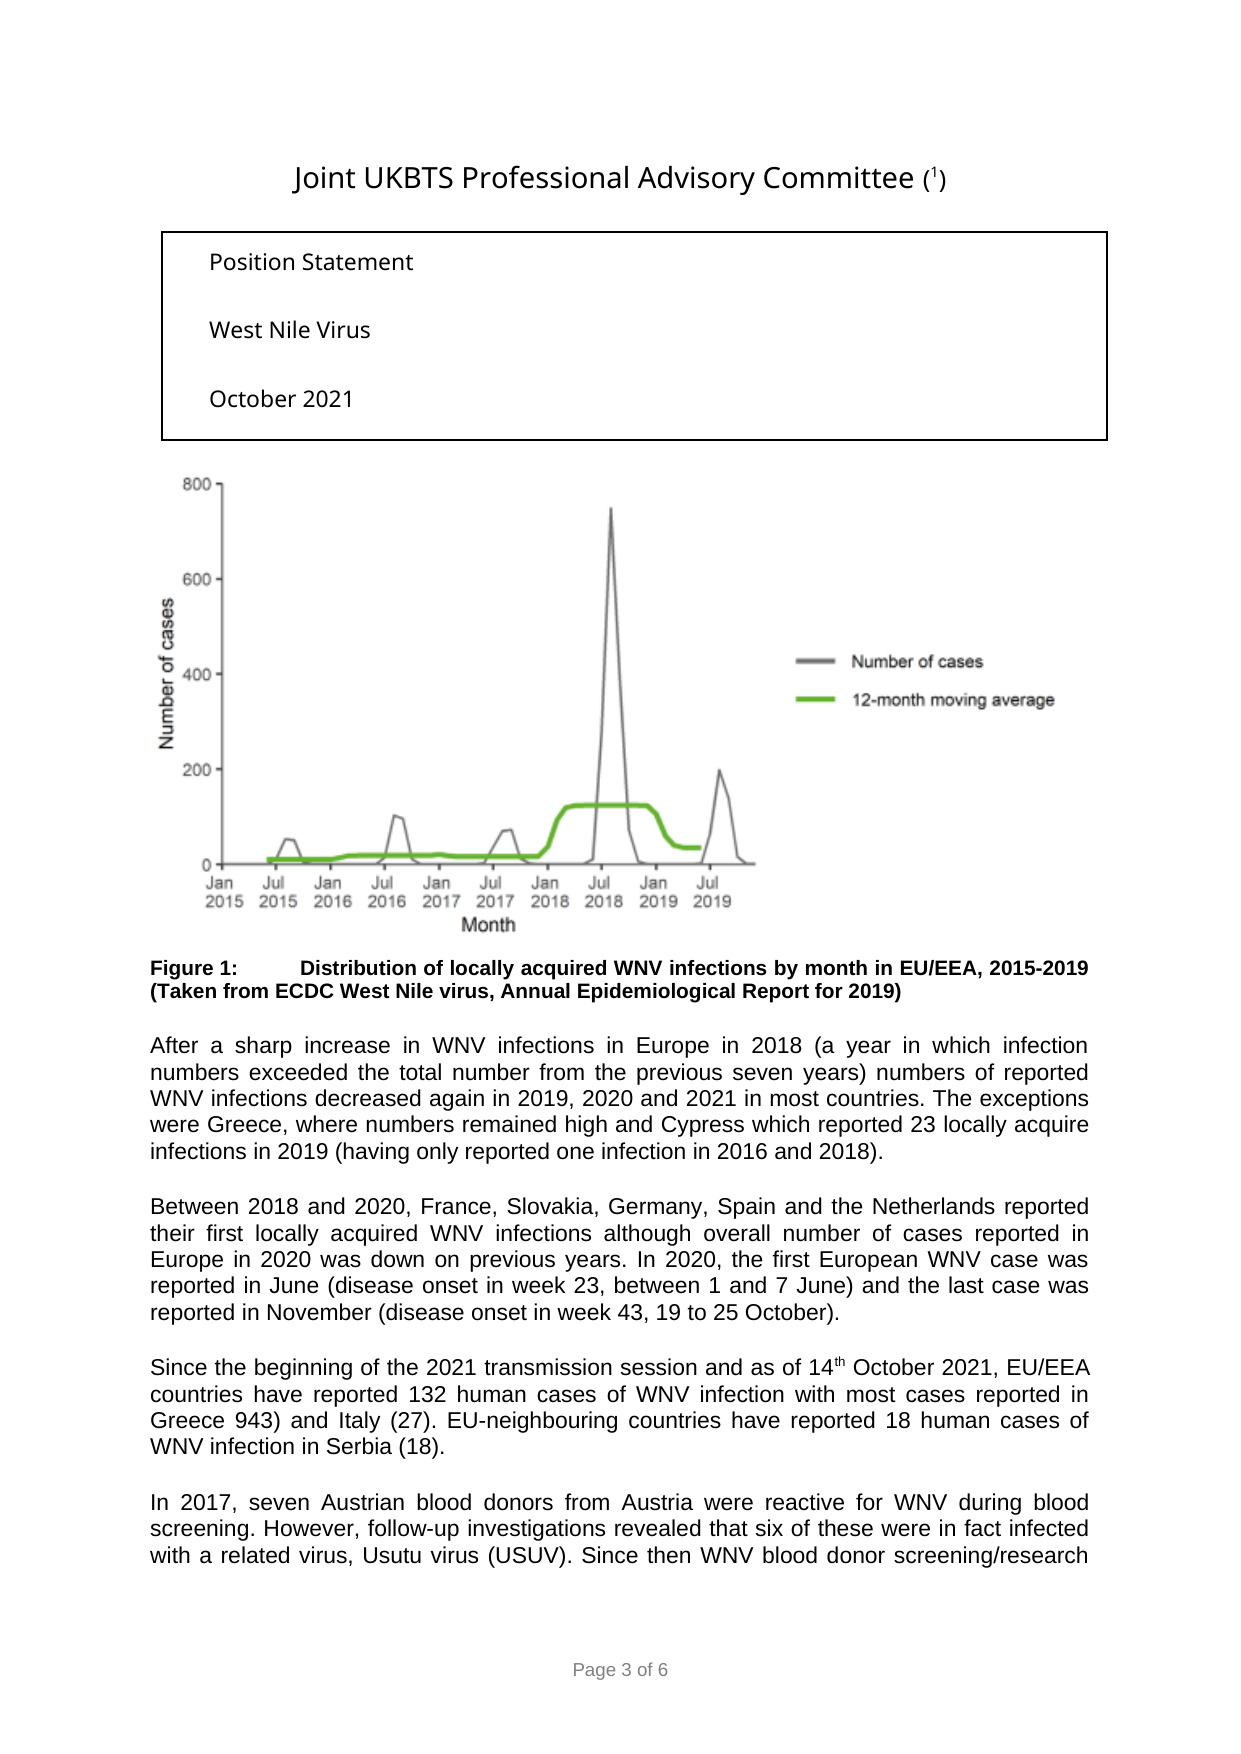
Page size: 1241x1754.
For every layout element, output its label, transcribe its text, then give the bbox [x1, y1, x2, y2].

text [150, 1489, 1090, 1568]
picture [150, 470, 1105, 956]
text Since the beginning of the 2021 transmission session and as of 14th October 2021, EU/EEA countries have reported 132 human cases of WNV infection with most cases reported in Greece 943) and Italy (27). EU-neighbouring countries have reported 18 human cases of WNV infection in Serbia (18). [150, 1354, 1090, 1460]
text Figure 1: Distribution of locally acquired WNV infections by month in EU/EEA, 2015-2019 (Taken from ECDC West Nile virus, Annual Epidemiological Report for 2019) [150, 956, 1090, 1003]
text Between 2018 and 2020, France, Slovakia, Germany, Spain and the Netherlands reported their first locally acquired WNV infections although overall number of cases reported in Europe in 2020 was down on previous years. In 2020, the first European WNV case was reported in June (disease onset in week 23, between 1 and 7 June) and the last case was reported in November (disease onset in week 43, 19 to 25 October). [150, 1193, 1090, 1325]
text After a sharp increase in WNV infections in Europe in 2018 (a year in which infection numbers exceeded the total number from the previous seven years) numbers of reported WNV infections decreased again in 2019, 2020 and 2021 in most countries. The exceptions were Greece, where numbers remained high and Cypress which reported 23 locally acquire infections in 2019 (having only reported one infection in 2016 and 2018). [150, 1032, 1090, 1164]
